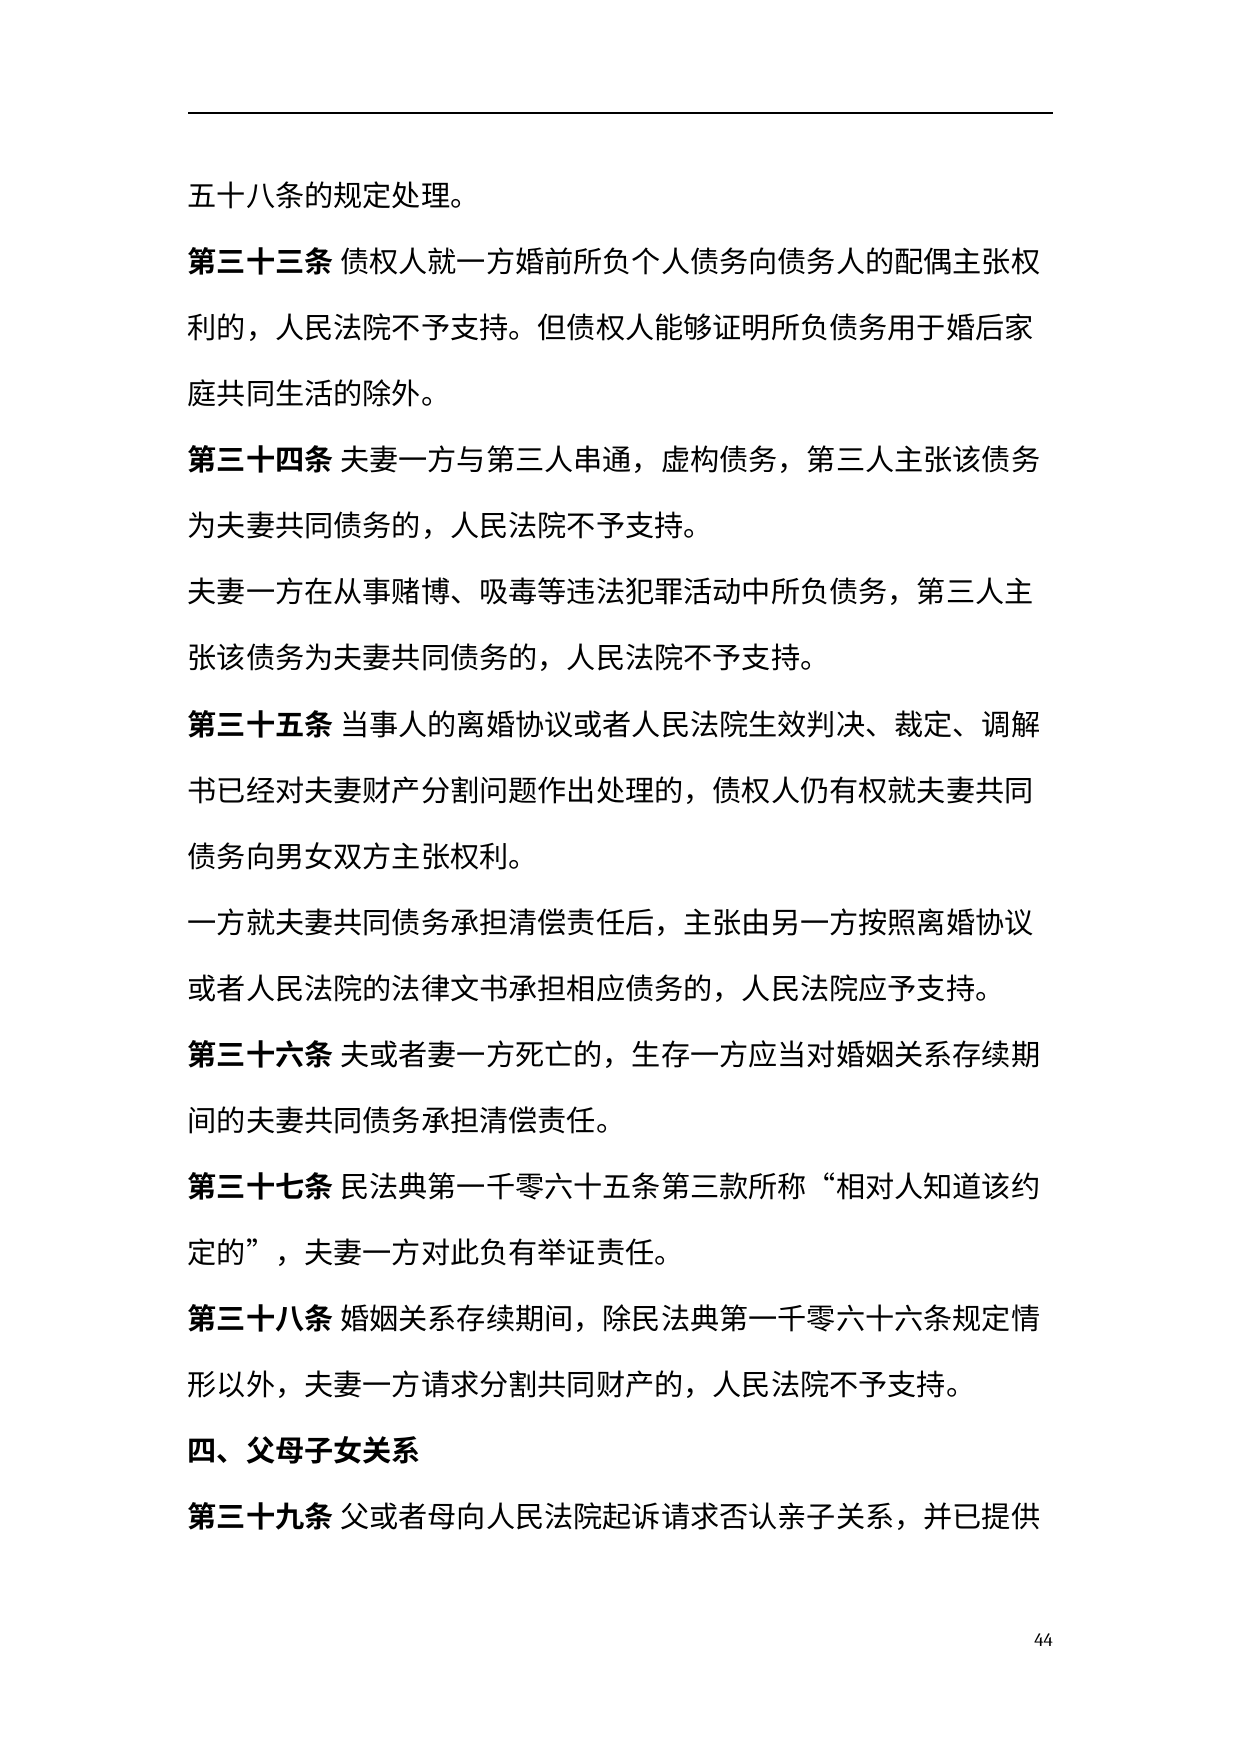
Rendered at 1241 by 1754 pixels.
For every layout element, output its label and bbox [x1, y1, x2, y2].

text [187, 172, 1053, 1537]
